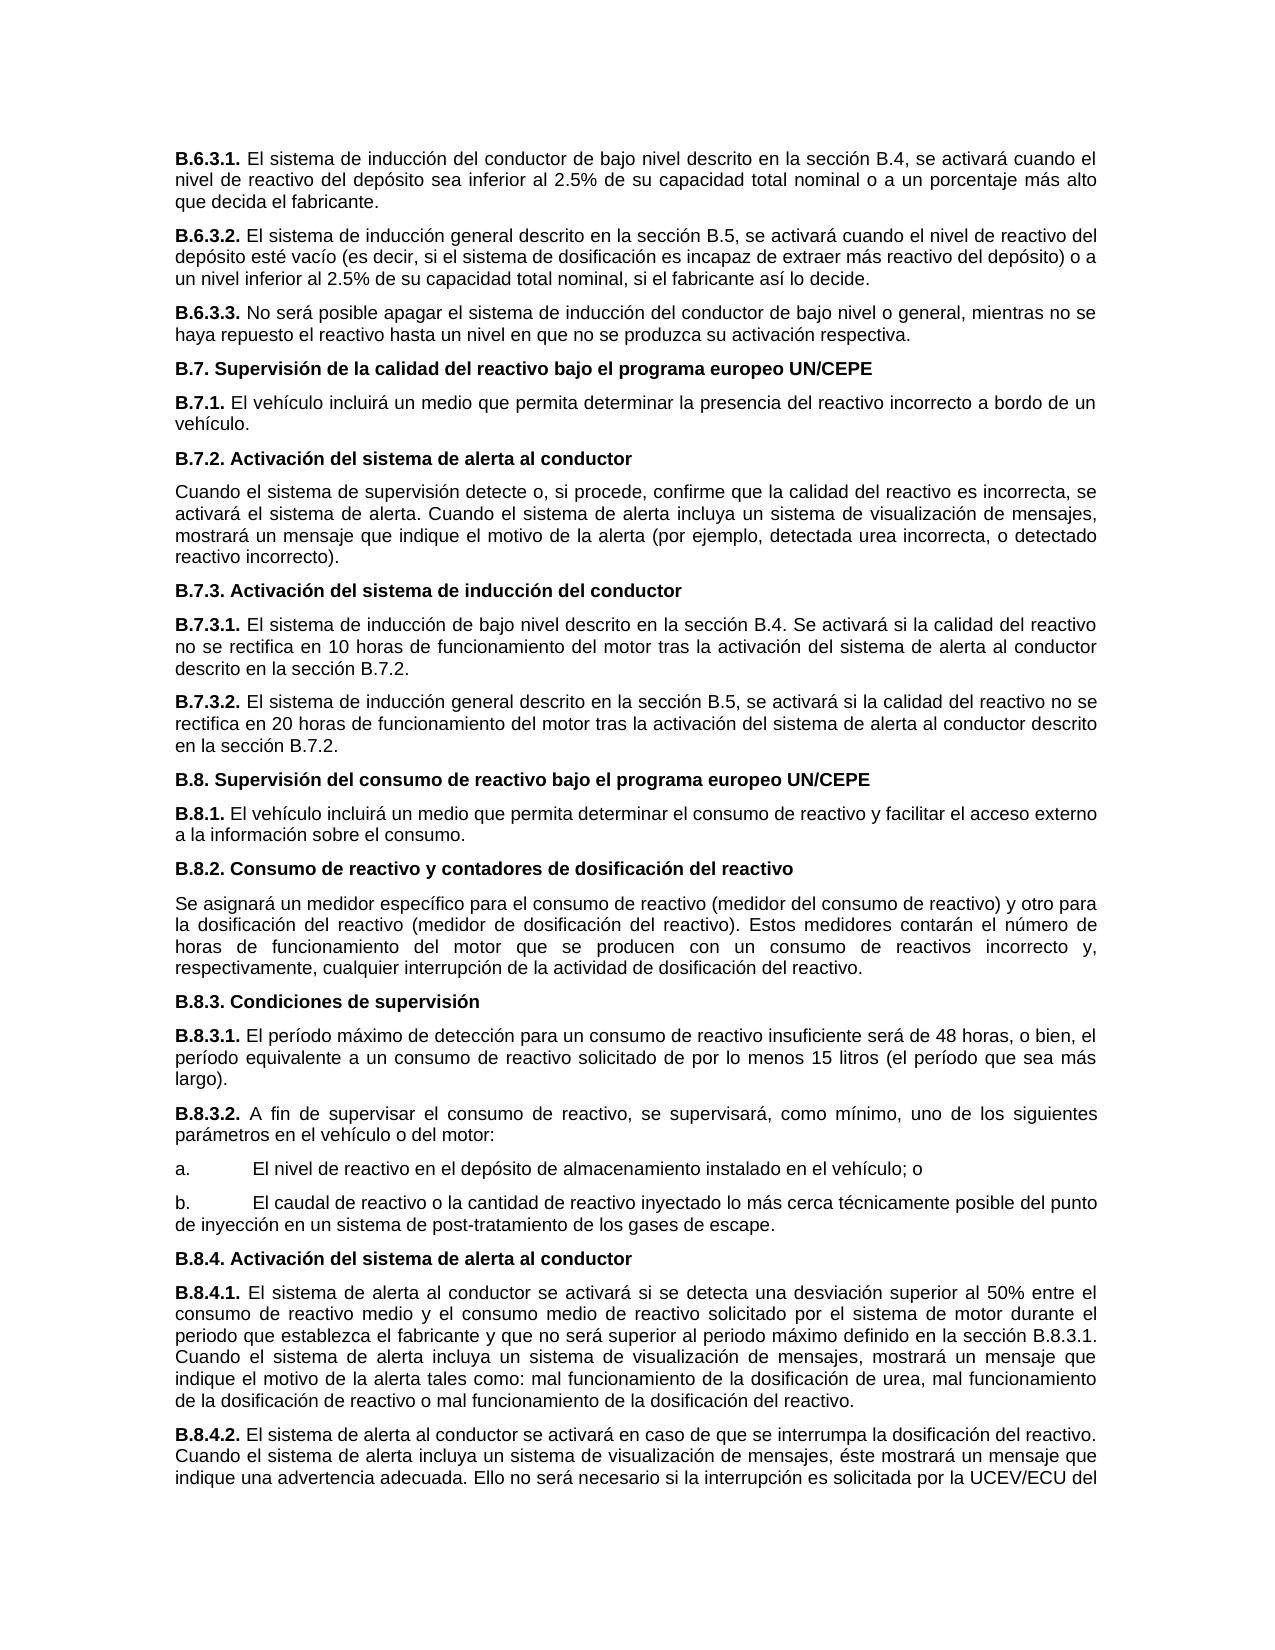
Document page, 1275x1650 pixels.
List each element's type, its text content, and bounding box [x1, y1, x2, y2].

text B.8.3.1. El período máximo de detección para un consumo de reactivo insuficiente será de 48 horas, o bien, el período equivalente a un consumo de reactivo solicitado de por lo menos 15 litros (el período que sea más largo). [175, 1025, 1098, 1090]
text Cuando el sistema de supervisión detecte o, si procede, confirme que la calidad del reactivo es incorrecta, se activará el sistema de alerta. Cuando el sistema de alerta incluya un sistema de visualización de mensajes, mostrará un mensaje que indique el motivo de la alerta (por ejemplo, detectada urea incorrecta, o detectado reactivo incorrecto). [175, 481, 1098, 568]
text B.8.1. El vehículo incluirá un medio que permita determinar el consumo de reactivo y facilitar el acceso externo a la información sobre el consumo. [175, 803, 1098, 846]
text B.7.2. Activación del sistema de alerta al conductor [175, 447, 1098, 469]
text B.7.3.1. El sistema de inducción de bajo nivel descrito en la sección B.4. Se activará si la calidad del reactivo no se rectifica en 10 horas de funcionamiento del motor tras la activación del sistema de alerta al conductor descrito en la sección B.7.2. [175, 614, 1098, 679]
text B.8.4. Activación del sistema de alerta al conductor [175, 1248, 1098, 1269]
text Se asignará un medidor específico para el consumo de reactivo (medidor del consumo de reactivo) y otro para la dosificación del reactivo (medidor de dosificación del reactivo). Estos medidores contarán el número de horas de funcionamiento del motor que se producen con un consumo de reactivos incorrecto y, respectivamente, cualquier interrupción de la actividad de dosificación del reactivo. [175, 892, 1098, 978]
text B.6.3.1. El sistema de inducción del conductor de bajo nivel descrito en la sección B.4, se activará cuando el nivel de reactivo del depósito sea inferior al 2.5% de su capacidad total nominal o a un porcentaje más alto que decida el fabricante. [175, 148, 1098, 212]
text B.8.3.2. A fin de supervisar el consumo de reactivo, se supervisará, como mínimo, uno de los siguientes parámetros en el vehículo o del motor: [175, 1102, 1098, 1145]
text B.8.3. Condiciones de supervisión [175, 991, 1098, 1013]
text B.8.2. Consumo de reactivo y contadores de dosificación del reactivo [175, 858, 1098, 880]
text B.6.3.3. No será posible apagar el sistema de inducción del conductor de bajo nivel o general, mientras no se haya repuesto el reactivo hasta un nivel en que no se produzca su activación respectiva. [175, 302, 1098, 345]
text B.8. Supervisión del consumo de reactivo bajo el programa europeo UN/CEPE [175, 768, 1098, 790]
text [175, 1423, 1098, 1488]
text B.8.4.1. El sistema de alerta al conductor se activará si se detecta una desviación superior al 50% entre el consumo de reactivo medio y el consumo medio de reactivo solicitado por el sistema de motor durante el periodo que establezca el fabricante y que no será superior al periodo máximo definido en la sección B.8.3.1. Cuando el sistema de alerta incluya un sistema de visualización de mensajes, mostrará un mensaje que indique el motivo de la alerta tales como: mal funcionamiento de la dosificación de urea, mal funcionamiento de la dosificación de reactivo o mal funcionamiento de la dosificación del reactivo. [175, 1282, 1098, 1411]
text B.7.3.2. El sistema de inducción general descrito en la sección B.5, se activará si la calidad del reactivo no se rectifica en 20 horas de funcionamiento del motor tras la activación del sistema de alerta al conductor descrito en la sección B.7.2. [175, 691, 1098, 756]
text B.7.3. Activación del sistema de inducción del conductor [175, 580, 1098, 602]
text B.7. Supervisión de la calidad del reactivo bajo el programa europeo UN/CEPE [175, 358, 1098, 379]
text B.6.3.2. El sistema de inducción general descrito en la sección B.5, se activará cuando el nivel de reactivo del depósito esté vacío (es decir, si el sistema de dosificación es incapaz de extraer más reactivo del depósito) o a un nivel inferior al 2.5% de su capacidad total nominal, si el fabricante así lo decide. [175, 225, 1098, 289]
text B.7.1. El vehículo incluirá un medio que permita determinar la presencia del reactivo incorrecto a bordo de un vehículo. [175, 392, 1098, 435]
text b. El caudal de reactivo o la cantidad de reactivo inyectado lo más cerca técnicamente posible del punto de inyección en un sistema de post-tratamiento de los gases de escape. [175, 1192, 1098, 1235]
text a. El nivel de reactivo en el depósito de almacenamiento instalado en el vehículo; o [175, 1158, 1098, 1179]
